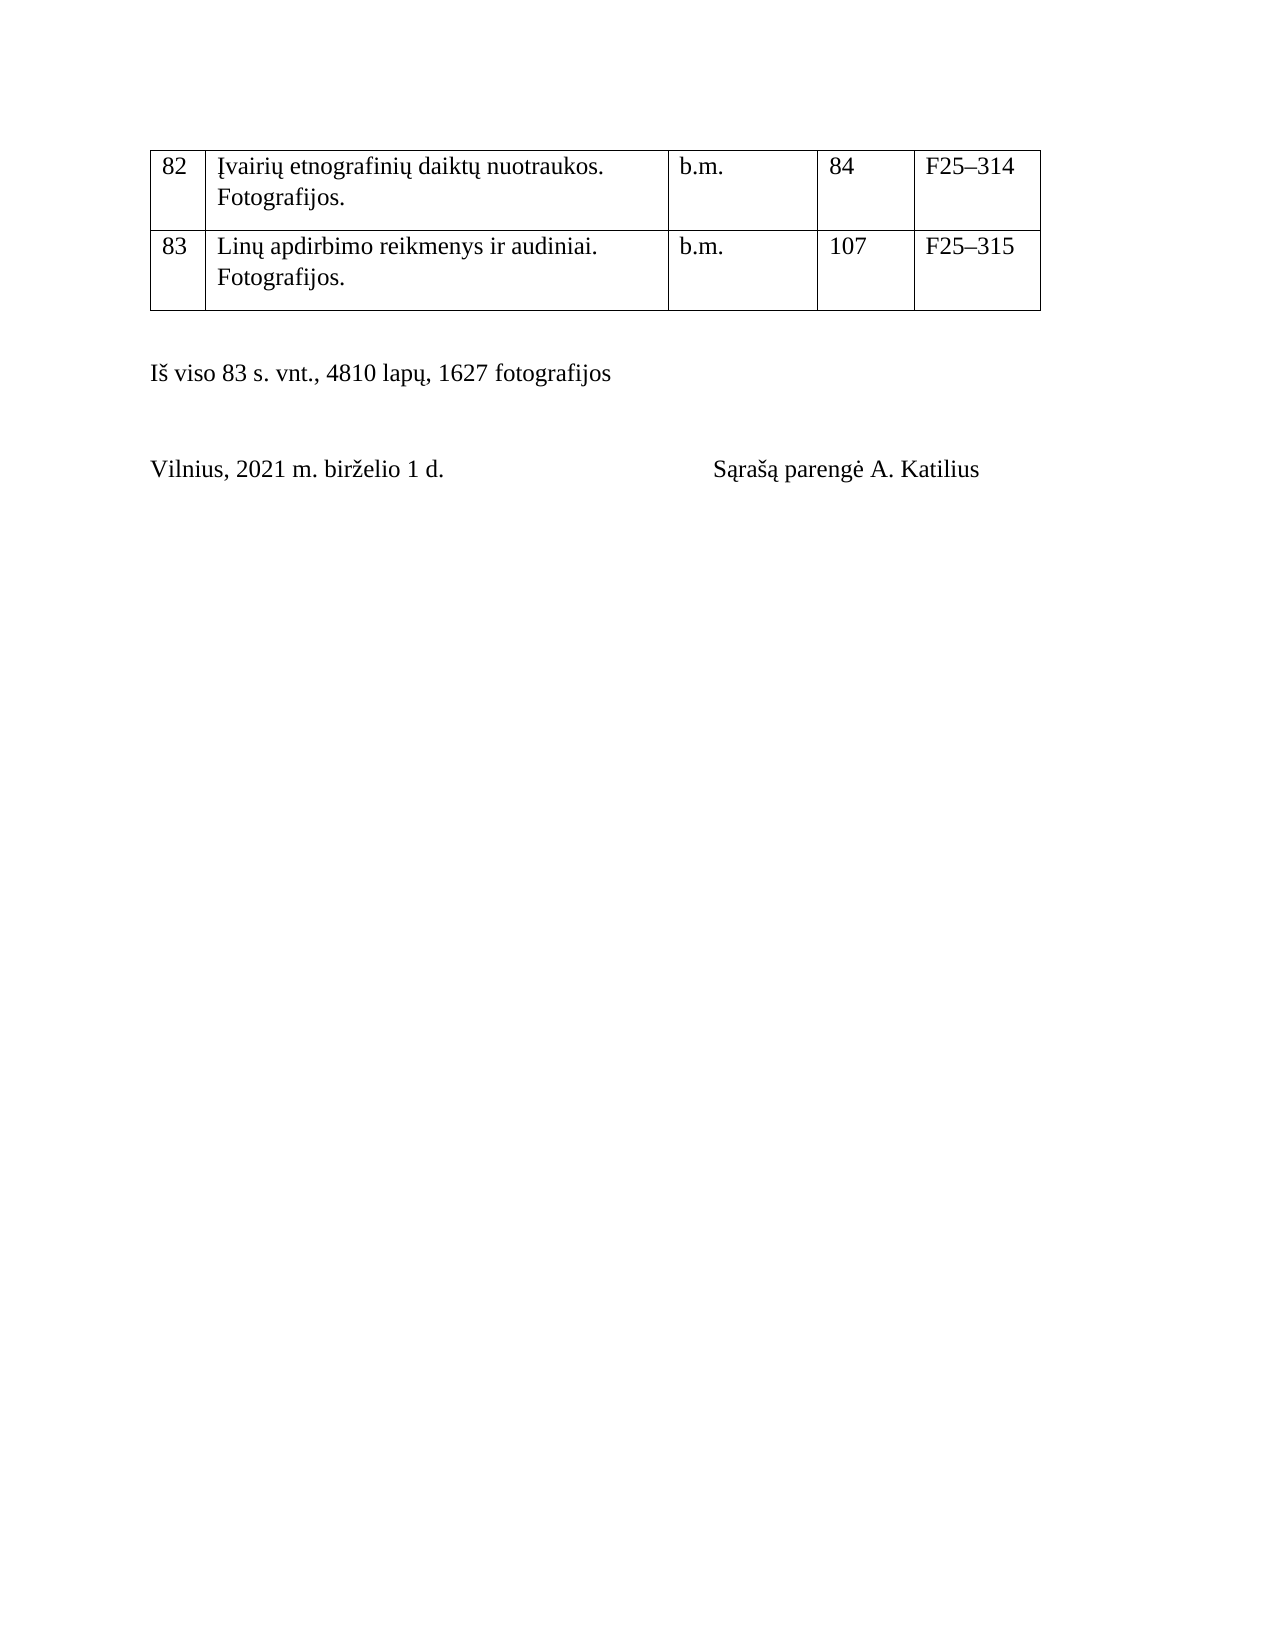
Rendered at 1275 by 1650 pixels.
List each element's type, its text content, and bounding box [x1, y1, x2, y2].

table_cell F25–315 [915, 231, 1040, 309]
table_cell Įvairių etnografinių daiktų nuotraukos. Fotografijos. [206, 151, 668, 230]
table_cell b.m. [669, 231, 817, 309]
table_cell 82 [151, 151, 205, 230]
table_cell F25–314 [915, 151, 1040, 230]
table_cell b.m. [669, 151, 817, 230]
table_cell 107 [818, 231, 914, 309]
text Vilnius, 2021 m. birželio 1 d. Sąrašą parengė A. Katilius [150, 454, 1125, 482]
text Iš viso 83 s. vnt., 4810 lapų, 1627 fotografijos [150, 358, 1125, 387]
table_cell 83 [151, 231, 205, 309]
table_cell Linų apdirbimo reikmenys ir audiniai. Fotografijos. [206, 231, 668, 309]
table_cell 84 [818, 151, 914, 230]
